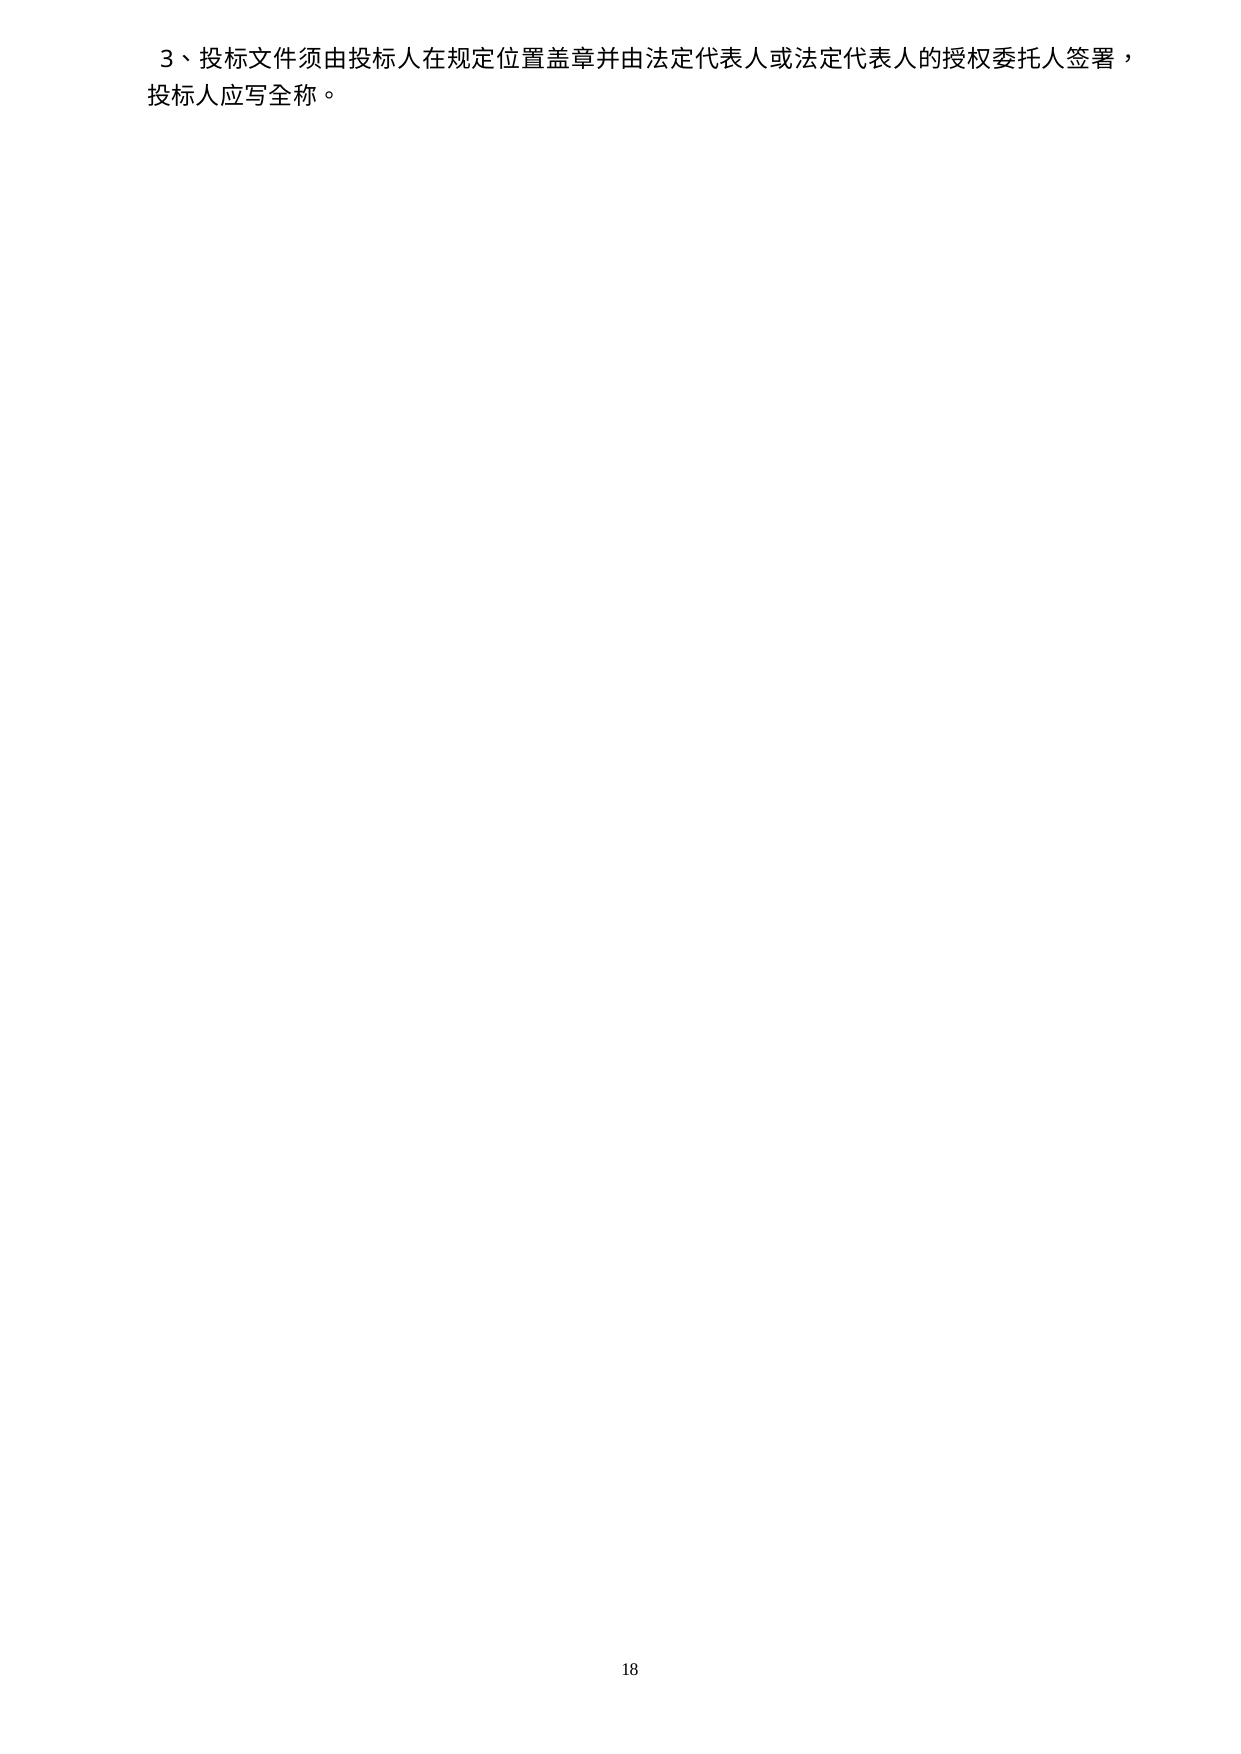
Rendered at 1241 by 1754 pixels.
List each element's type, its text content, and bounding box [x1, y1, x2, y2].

text 3、投标文件须由投标人在规定位置盖章并由法定代表人或法定代表人的授权委托人签署， 投标人应写全称。 [147, 42, 1140, 111]
